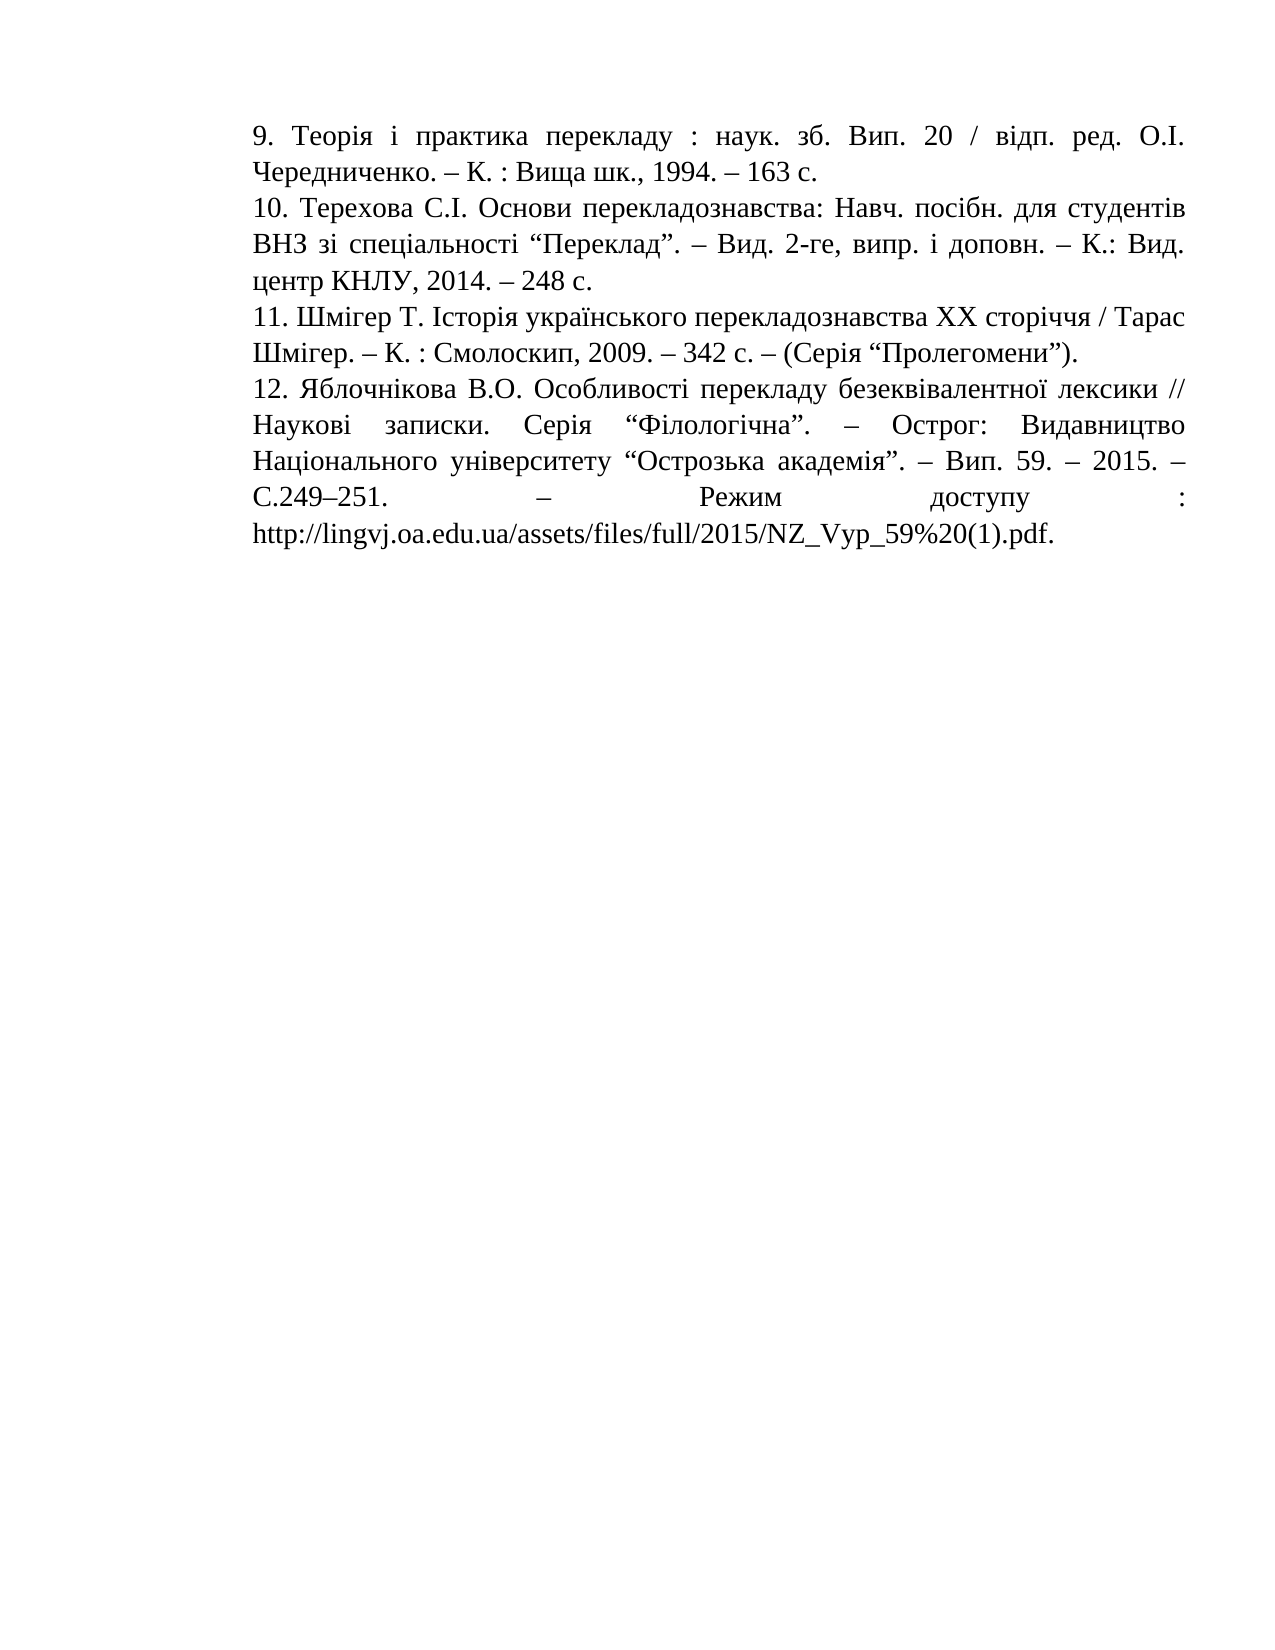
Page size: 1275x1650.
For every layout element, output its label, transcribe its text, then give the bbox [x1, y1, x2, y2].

text 11. Шмігер Т. Історія українського перекладознавства XX сторіччя / Тарас Шмігер. – К. : Смолоскип, 2009. – 342 с. – (Серія “Пролегомени”). [252, 299, 1186, 368]
text 9. Теорія і практика перекладу : наук. зб. Вип. 20 / відп. ред. О.І. Чередниченко. – К. : Вища шк., 1994. – 163 с. [252, 118, 1186, 188]
text 10. Терехова С.І. Основи перекладознавства: Навч. посібн. для студентів ВНЗ зі спеціальності “Переклад”. – Вид. 2-ге, випр. і доповн. – К.: Вид. центр КНЛУ, 2014. – 248 с. [252, 190, 1186, 296]
text 12. Яблочнікова В.О. Особливості перекладу безеквівалентної лексики // Наукові записки. Серія “Філологічна”. – Острог: Видавництво Національного університету “Острозька академія”. – Вип. 59. – 2015. – С.249–251. – Режим доступу : http://lingvj.oa.edu.ua/assets/files/full/2015/NZ_Vyp_59%20(1).pdf. [252, 371, 1186, 549]
